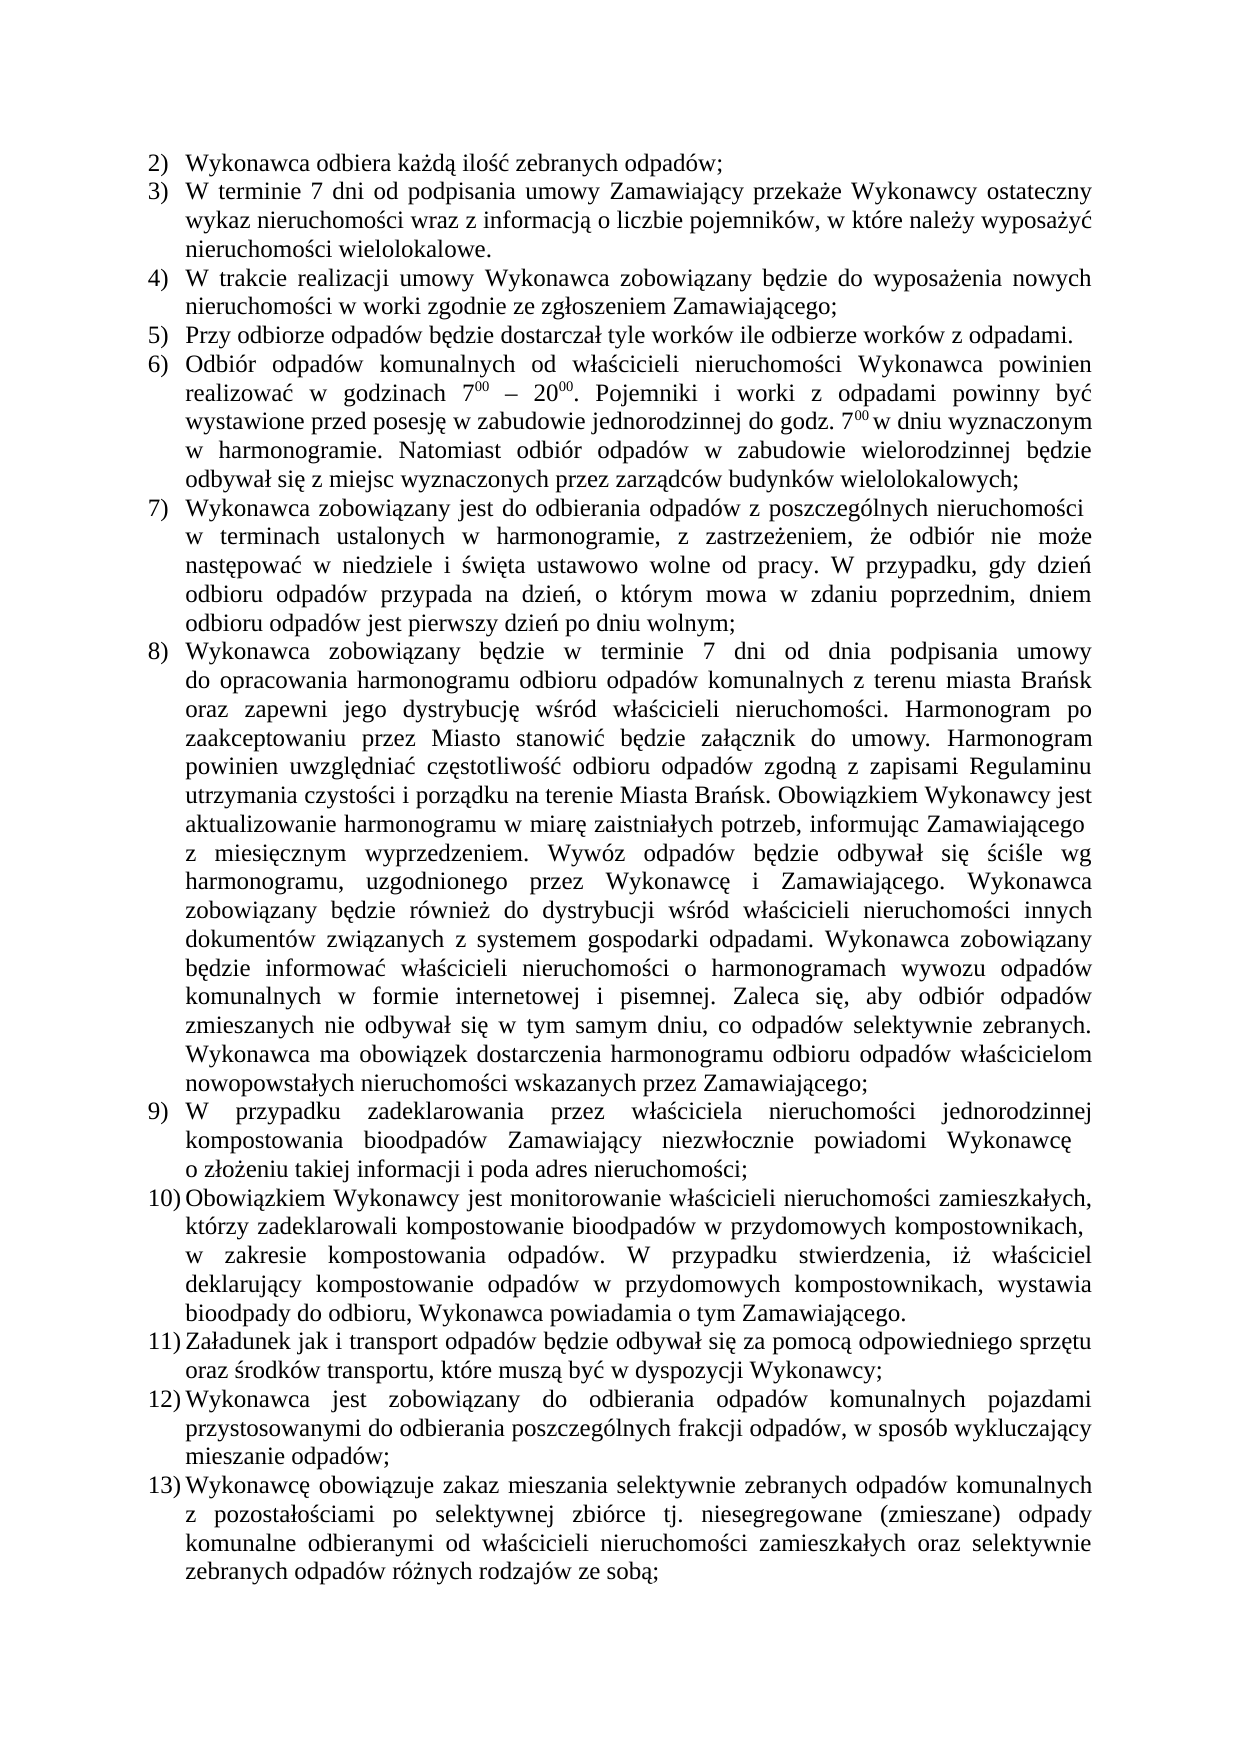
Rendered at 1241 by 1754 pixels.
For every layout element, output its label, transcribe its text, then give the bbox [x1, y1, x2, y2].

list W trakcie realizacji umowy Wykonawca zobowiązany będzie do wyposażenia nowych nieruchomości w worki zgodnie ze zgłoszeniem Zamawiającego; [148, 263, 1093, 320]
list Przy odbiorze odpadów będzie dostarczał tyle worków ile odbierze worków z odpadami. [148, 320, 1093, 349]
list Wykonawca zobowiązany jest do odbierania odpadów z poszczególnych nieruchomości w terminach ustalonych w harmonogramie, z zastrzeżeniem, że odbiór nie może następować w niedziele i święta ustawowo wolne od pracy. W przypadku, gdy dzień odbioru odpadów przypada na dzień, o którym mowa w zdaniu poprzednim, dniem odbioru odpadów jest pierwszy dzień po dniu wolnym; [148, 493, 1093, 636]
list Odbiór odpadów komunalnych od właścicieli nieruchomości Wykonawca powinien realizować w godzinach 700 – 2000. Pojemniki i worki z odpadami powinny być wystawione przed posesję w zabudowie jednorodzinnej do godz. 700 w dniu wyznaczonym w harmonogramie. Natomiast odbiór odpadów w zabudowie wielorodzinnej będzie odbywał się z miejsc wyznaczonych przez zarządców budynków wielolokalowych; [148, 349, 1093, 493]
list W przypadku zadeklarowania przez właściciela nieruchomości jednorodzinnej kompostowania bioodpadów Zamawiający niezwłocznie powiadomi Wykonawcę o złożeniu takiej informacji i poda adres nieruchomości; [148, 1096, 1093, 1183]
list Wykonawca zobowiązany będzie w terminie 7 dni od dnia podpisania umowy do opracowania harmonogramu odbioru odpadów komunalnych z terenu miasta Brańsk oraz zapewni jego dystrybucję wśród właścicieli nieruchomości. Harmonogram po zaakceptowaniu przez Miasto stanowić będzie załącznik do umowy. Harmonogram powinien uwzględniać częstotliwość odbioru odpadów zgodną z zapisami Regulaminu utrzymania czystości i porządku na terenie Miasta Brańsk. Obowiązkiem Wykonawcy jest aktualizowanie harmonogramu w miarę zaistniałych potrzeb, informując Zamawiającego z miesięcznym wyprzedzeniem. Wywóz odpadów będzie odbywał się ściśle wg harmonogramu, uzgodnionego przez Wykonawcę i Zamawiającego. Wykonawca zobowiązany będzie również do dystrybucji wśród właścicieli nieruchomości innych dokumentów związanych z systemem gospodarki odpadami. Wykonawca zobowiązany będzie informować właścicieli nieruchomości o harmonogramach wywozu odpadów komunalnych w formie internetowej i pisemnej. Zaleca się, aby odbiór odpadów zmieszanych nie odbywał się w tym samym dniu, co odpadów selektywnie zebranych. Wykonawca ma obowiązek dostarczenia harmonogramu odbioru odpadów właścicielom nowopowstałych nieruchomości wskazanych przez Zamawiającego; [148, 636, 1093, 1096]
list Obowiązkiem Wykonawcy jest monitorowanie właścicieli nieruchomości zamieszkałych, którzy zadeklarowali kompostowanie bioodpadów w przydomowych kompostownikach, w zakresie kompostowania odpadów. W przypadku stwierdzenia, iż właściciel deklarujący kompostowanie odpadów w przydomowych kompostownikach, wystawia bioodpady do odbioru, Wykonawca powiadamia o tym Zamawiającego. [148, 1183, 1093, 1326]
list Wykonawca odbiera każdą ilość zebranych odpadów; [148, 148, 1093, 176]
list Wykonawcę obowiązuje zakaz mieszania selektywnie zebranych odpadów komunalnych z pozostałościami po selektywnej zbiórce tj. niesegregowane (zmieszane) odpady komunalne odbieranymi od właścicieli nieruchomości zamieszkałych oraz selektywnie zebranych odpadów różnych rodzajów ze sobą; [148, 1470, 1093, 1585]
list Wykonawca jest zobowiązany do odbierania odpadów komunalnych pojazdami przystosowanymi do odbierania poszczególnych frakcji odpadów, w sposób wykluczający mieszanie odpadów; [148, 1384, 1093, 1470]
list W terminie 7 dni od podpisania umowy Zamawiający przekaże Wykonawcy ostateczny wykaz nieruchomości wraz z informacją o liczbie pojemników, w które należy wyposażyć nieruchomości wielolokalowe. [148, 176, 1093, 263]
list Załadunek jak i transport odpadów będzie odbywał się za pomocą odpowiedniego sprzętu oraz środków transportu, które muszą być w dyspozycji Wykonawcy; [148, 1326, 1093, 1384]
